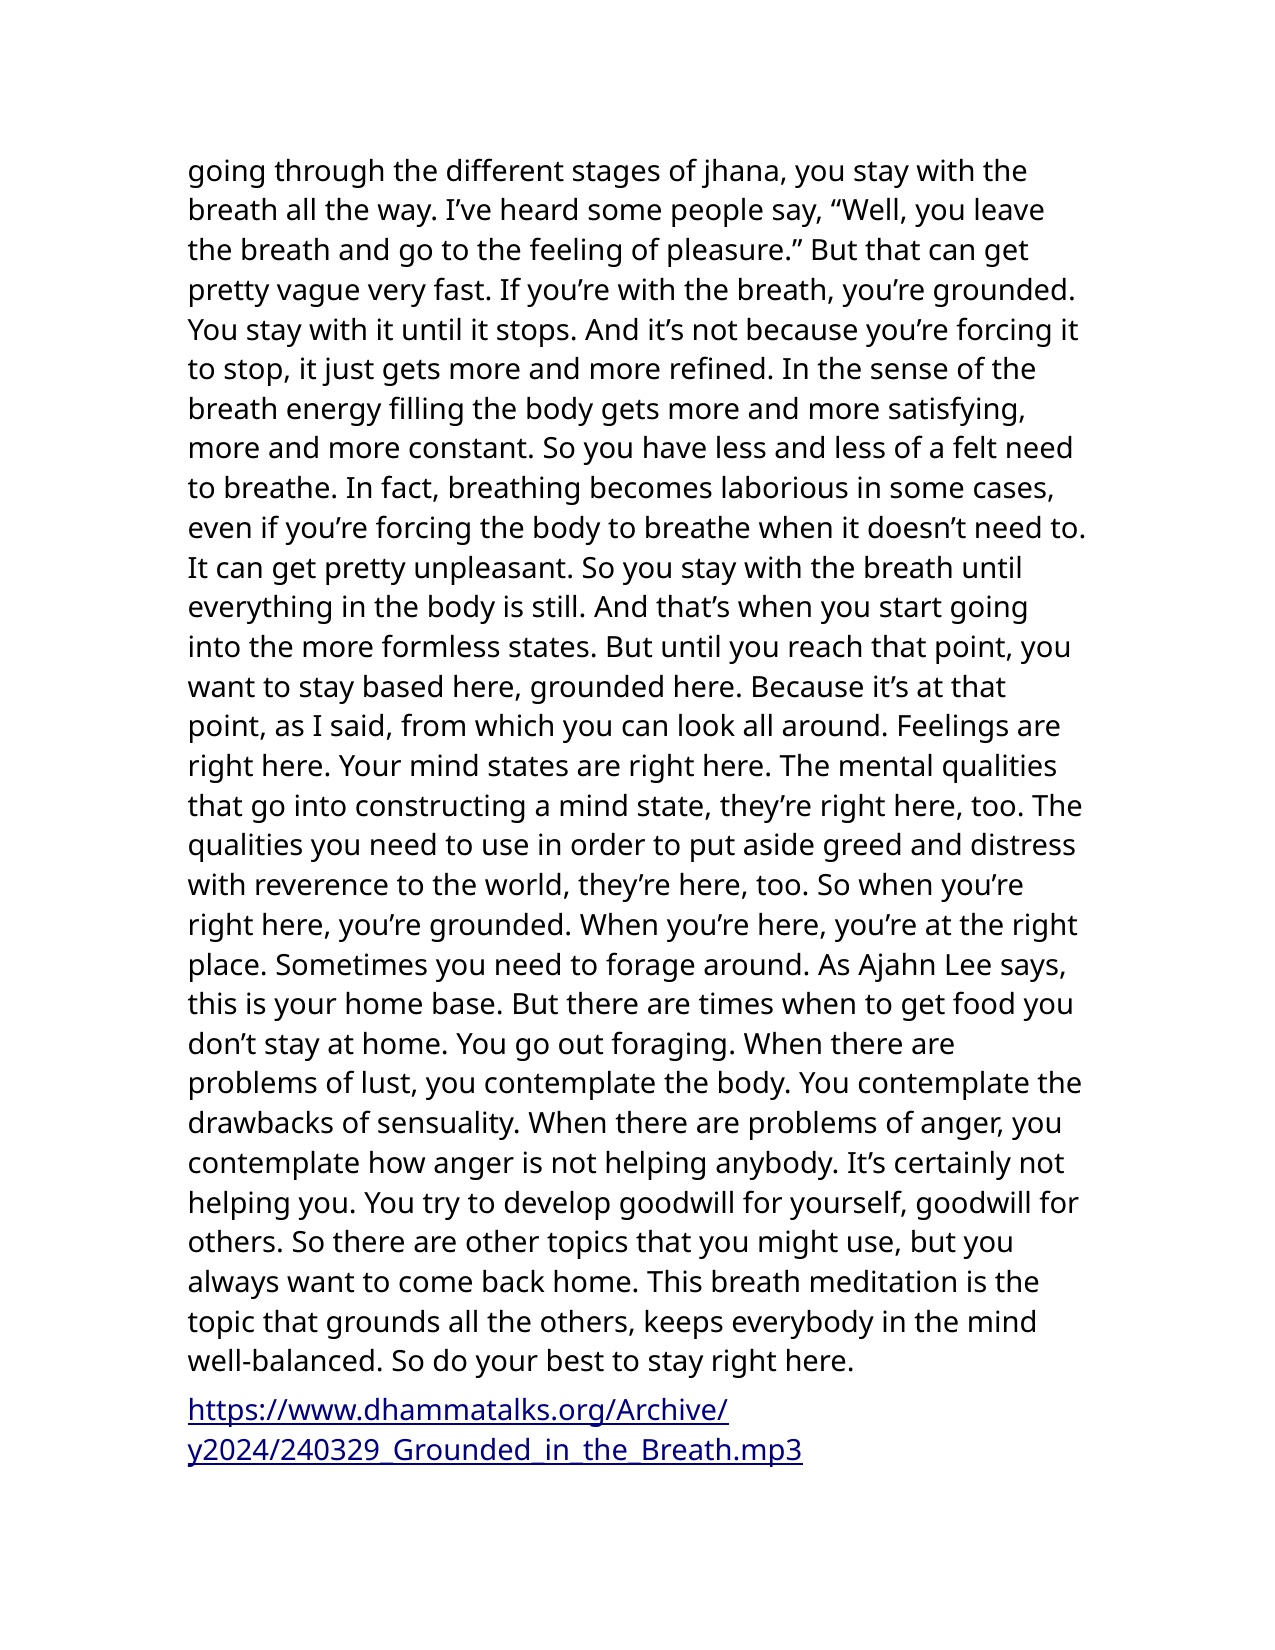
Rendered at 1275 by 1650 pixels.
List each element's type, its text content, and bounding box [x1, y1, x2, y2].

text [187, 150, 1087, 1380]
text https://www.dhammatalks.org/Archive/y2024/240329_Grounded_in_the_Breath.mp3 [187, 1389, 1087, 1469]
